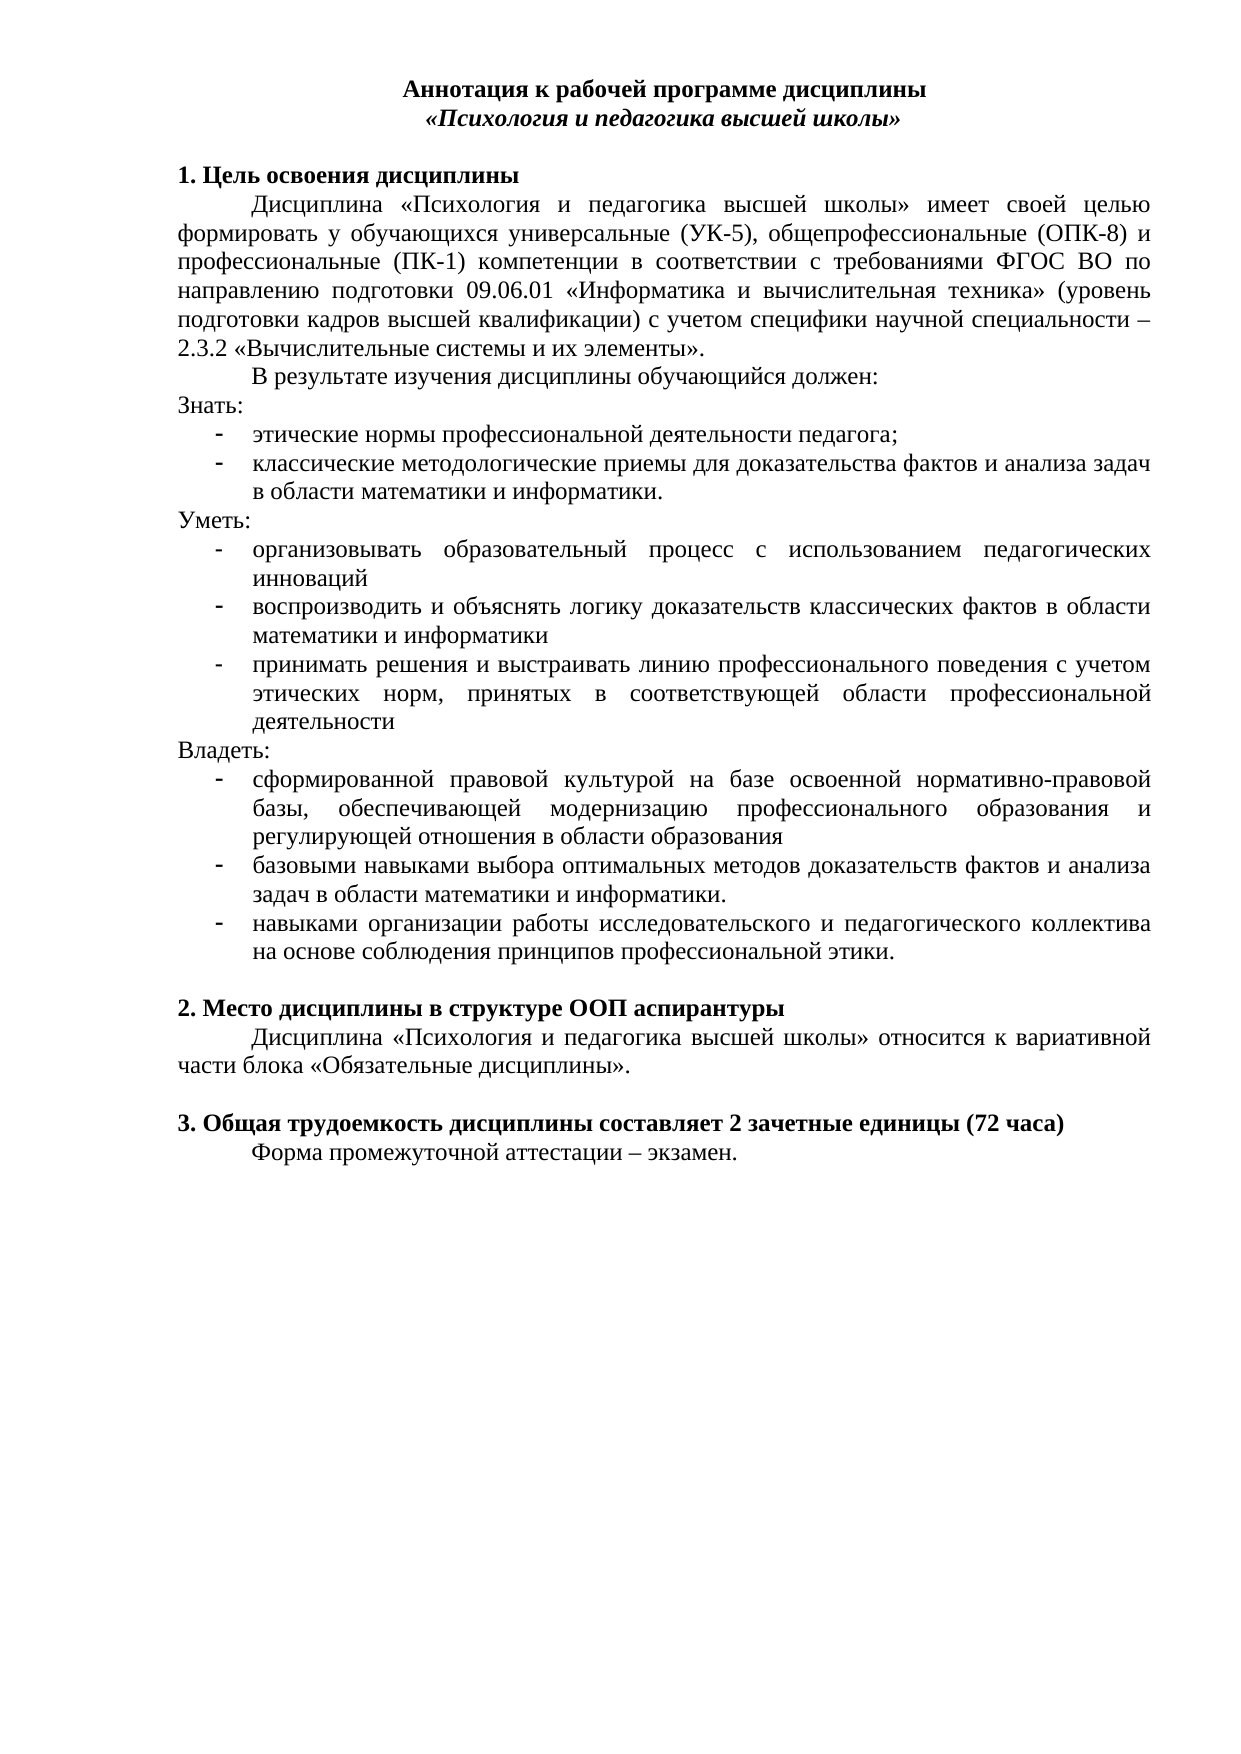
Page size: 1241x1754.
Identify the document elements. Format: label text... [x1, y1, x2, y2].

list воспроизводить и объяснять логику доказательств классических фактов в области математики и информатики [215, 591, 1152, 649]
list организовывать образовательный процесс с использованием педагогических инноваций [215, 534, 1152, 591]
text Дисциплина «Психология и педагогика высшей школы» имеет своей целью формировать у обучающихся универсальные (УК-5), общепрофессиональные (ОПК-8) и профессиональные (ПК-1) компетенции в соответствии с требованиями ФГОС ВО по направлению подготовки 09.06.01 «Информатика и вычислительная техника» (уровень подготовки кадров высшей квалификации) с учетом специфики научной специальности – 2.3.2 «Вычислительные системы и их элементы». [177, 189, 1152, 361]
text 2. Место дисциплины в структуре ООП аспирантуры [177, 993, 1152, 1022]
list этические нормы профессиональной деятельности педагога; [215, 419, 1152, 448]
list базовыми навыками выбора оптимальных методов доказательств фактов и анализа задач в области математики и информатики. [215, 850, 1152, 908]
list навыками организации работы исследовательского и педагогического коллектива на основе соблюдения принципов профессиональной этики. [215, 908, 1152, 965]
text В результате изучения дисциплины обучающийся должен: [177, 361, 1152, 390]
text Знать: [177, 390, 1152, 419]
text «Психология и педагогика высшей школы» [177, 103, 1152, 131]
text Уметь: [177, 505, 1152, 534]
text Форма промежуточной аттестации – экзамен. [177, 1137, 1152, 1166]
text Аннотация к рабочей программе дисциплины [177, 74, 1152, 103]
text Дисциплина «Психология и педагогика высшей школы» относится к вариативной части блока «Обязательные дисциплины». [177, 1022, 1152, 1079]
list классические методологические приемы для доказательства фактов и анализа задач в области математики и информатики. [215, 448, 1152, 505]
list принимать решения и выстраивать линию профессионального поведения с учетом этических норм, принятых в соответствующей области профессиональной деятельности [215, 649, 1152, 735]
text 3. Общая трудоемкость дисциплины составляет 2 зачетные единицы (72 часа) [177, 1108, 1152, 1137]
text Владеть: [177, 735, 1152, 764]
list сформированной правовой культурой на базе освоенной нормативно-правовой базы, обеспечивающей модернизацию профессионального образования и регулирующей отношения в области образования [215, 764, 1152, 850]
text 1. Цель освоения дисциплины [177, 160, 1152, 189]
